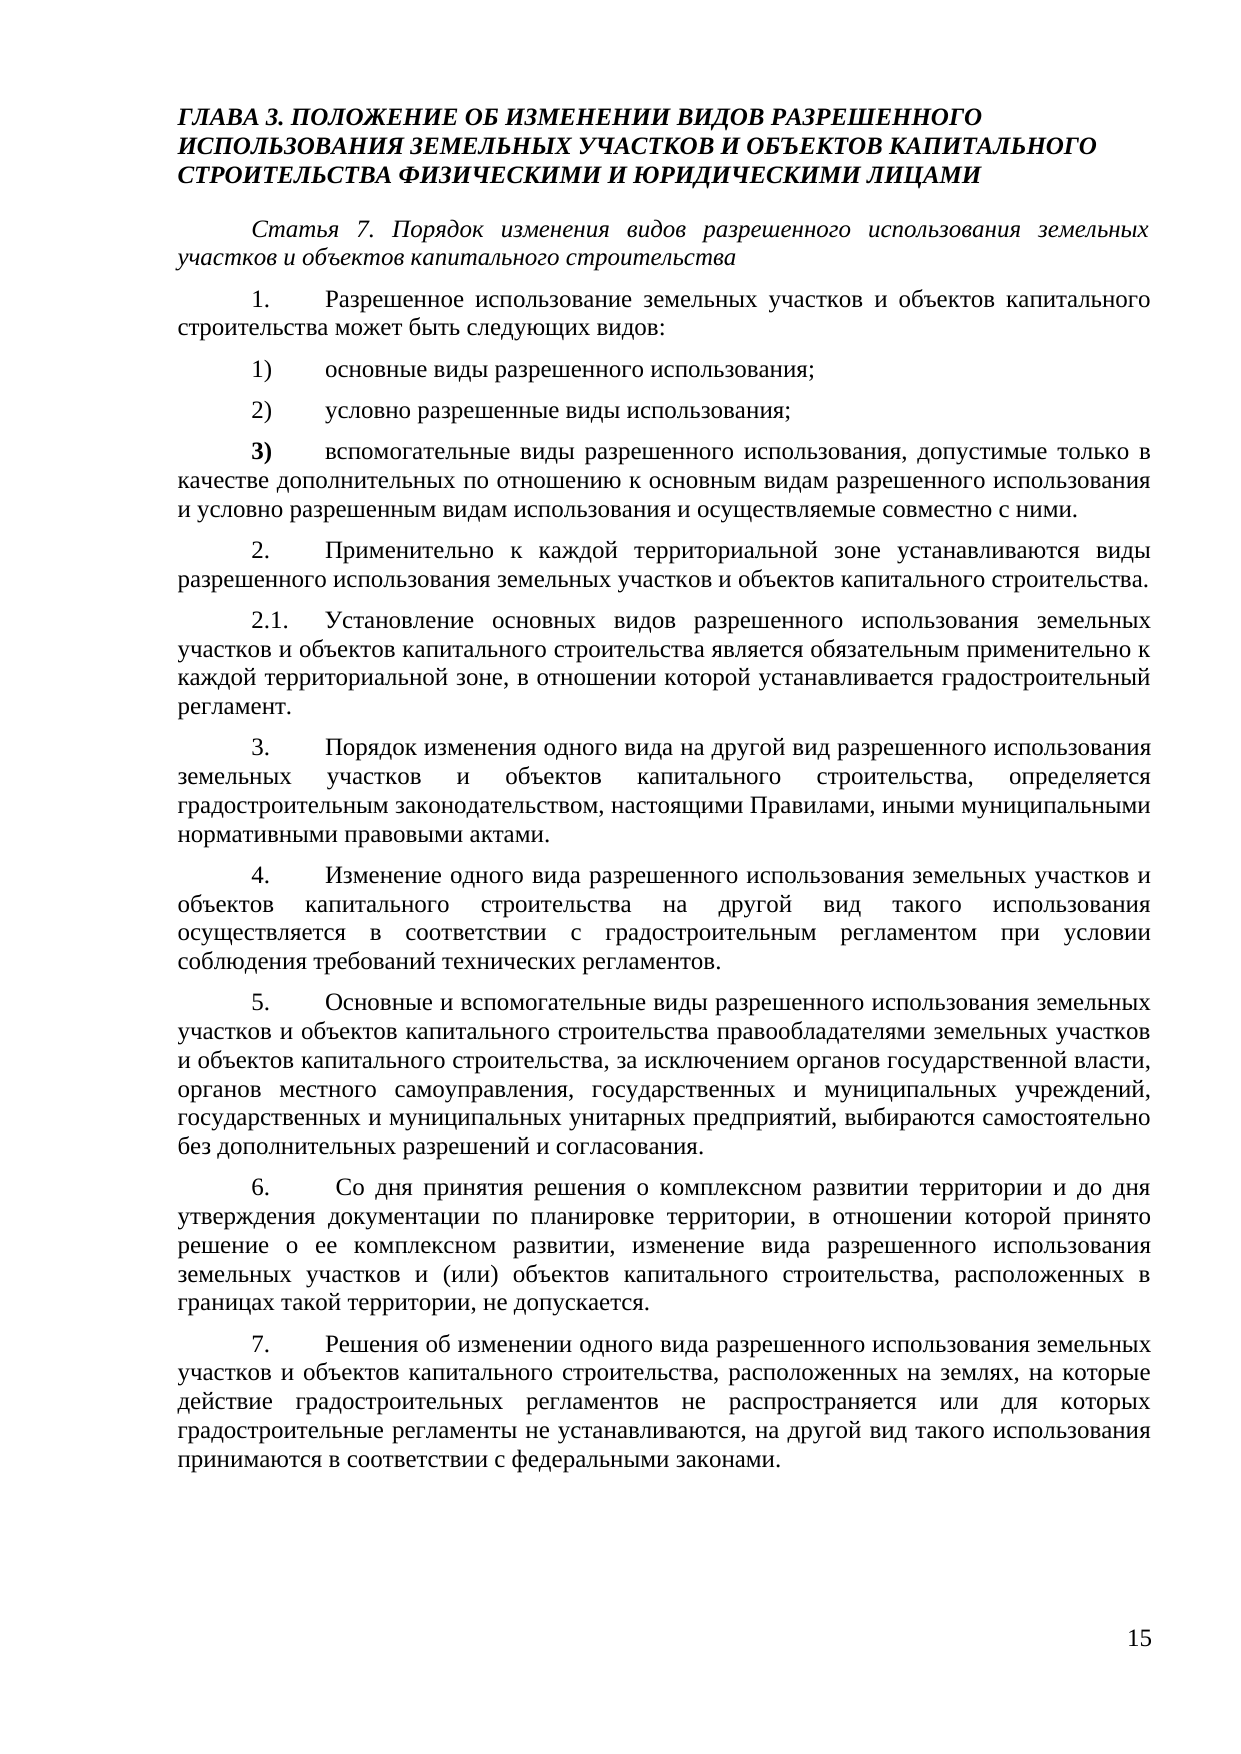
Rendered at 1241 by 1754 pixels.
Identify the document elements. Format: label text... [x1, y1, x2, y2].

list условно разрешенные виды использования; [177, 395, 1152, 424]
list Порядок изменения одного вида на другой вид разрешенного использования земельных участков и объектов капитального строительства, определяется градостроительным законодательством, настоящими Правилами, иными муниципальными нормативными правовыми актами. [177, 732, 1152, 847]
subtitle ГЛАВА 3. ПОЛОЖЕНИЕ ОБ ИЗМЕНЕНИИ ВИДОВ РАЗРЕШЕННОГО ИСПОЛЬЗОВАНИЯ ЗЕМЕЛЬНЫХ УЧАСТКОВ И ОБЪЕКТОВ КАПИТАЛЬНОГО СТРОИТЕЛЬСТВА ФИЗИЧЕСКИМИ И ЮРИДИЧЕСКИМИ ЛИЦАМИ [177, 102, 1152, 189]
list Основные и вспомогательные виды разрешенного использования земельных участков и объектов капитального строительства правообладателями земельных участков и объектов капитального строительства, за исключением органов государственной власти, органов местного самоуправления, государственных и муниципальных учреждений, государственных и муниципальных унитарных предприятий, выбираются самостоятельно без дополнительных разрешений и согласования. [177, 987, 1152, 1160]
list Решения об изменении одного вида разрешенного использования земельных участков и объектов капитального строительства, расположенных на землях, на которые действие градостроительных регламентов не распространяется или для которых градостроительные регламенты не устанавливаются, на другой вид такого использования принимаются в соответствии с федеральными законами. [177, 1329, 1152, 1472]
list вспомогательные виды разрешенного использования, допустимые только в качестве дополнительных по отношению к основным видам разрешенного использования и условно разрешенным видам использования и осуществляемые совместно с ними. [177, 436, 1152, 522]
list Применительно к каждой территориальной зоне устанавливаются виды разрешенного использования земельных участков и объектов капитального строительства. [177, 535, 1152, 592]
list Со дня принятия решения о комплексном развитии территории и до дня утверждения документации по планировке территории, в отношении которой принято решение о ее комплексном развитии, изменение вида разрешенного использования земельных участков и (или) объектов капитального строительства, расположенных в границах такой территории, не допускается. [177, 1172, 1152, 1316]
list Изменение одного вида разрешенного использования земельных участков и объектов капитального строительства на другой вид такого использования осуществляется в соответствии с градостроительным регламентом при условии соблюдения требований технических регламентов. [177, 860, 1152, 975]
list Разрешенное использование земельных участков и объектов капитального строительства может быть следующих видов: [177, 284, 1152, 341]
list основные виды разрешенного использования; [177, 354, 1152, 382]
text 2.1. Установление основных видов разрешенного использования земельных участков и объектов капитального строительства является обязательным применительно к каждой территориальной зоне, в отношении которой устанавливается градостроительный регламент. [177, 605, 1152, 720]
subtitle Статья 7. Порядок изменения видов разрешенного использования земельных участков и объектов капитального строительства [177, 214, 1152, 271]
